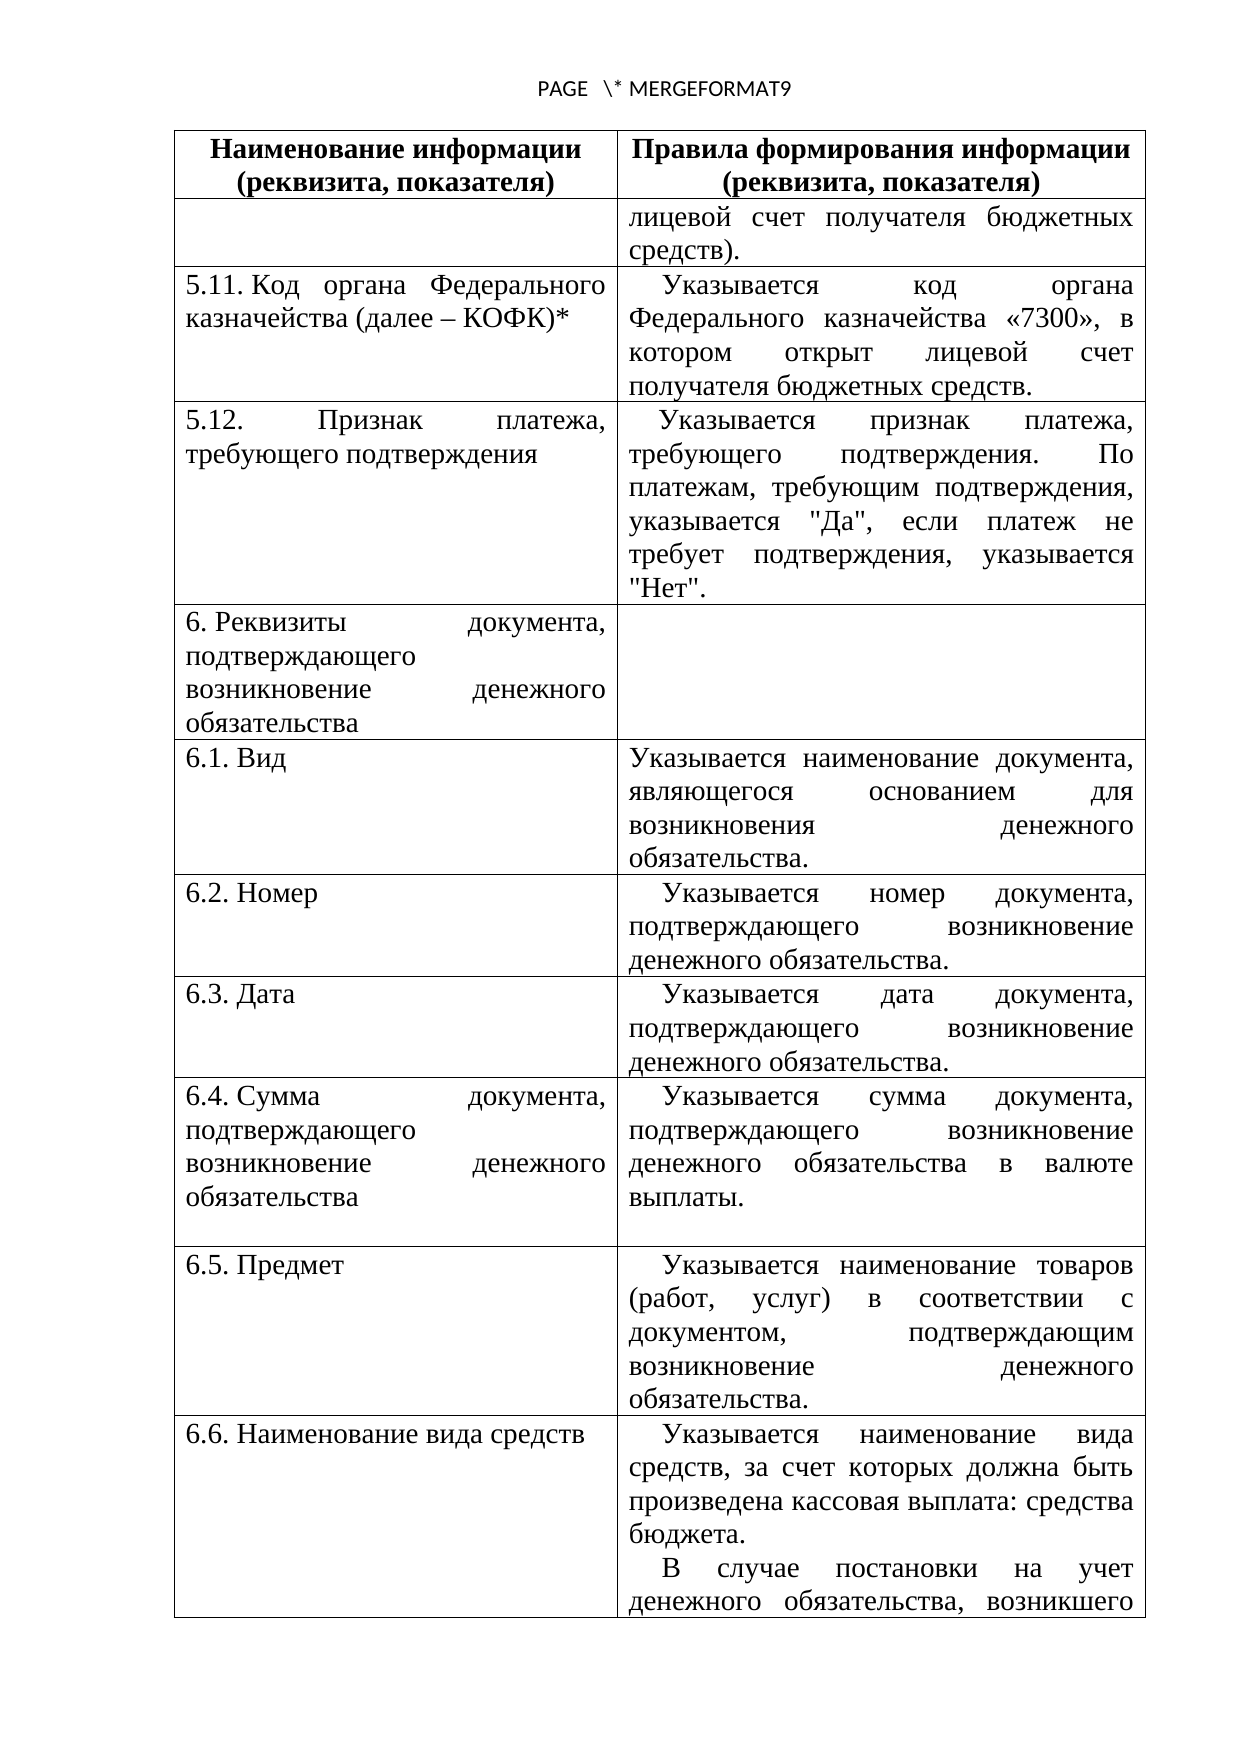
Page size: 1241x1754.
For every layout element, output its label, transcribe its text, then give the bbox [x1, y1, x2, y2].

table_cell 6. Реквизиты документа, подтверждающего возникновение денежного обязательства [175, 605, 617, 739]
table_cell 5.11. Код органа Федерального казначейства (далее – КОФК)* [175, 267, 617, 401]
table_cell 6.5. Предмет [175, 1247, 617, 1415]
table_cell Указывается номер документа, подтверждающего возникновение денежного обязательства. [618, 875, 1145, 976]
table_header Правила формирования информации (реквизита, показателя) [618, 131, 1145, 198]
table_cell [618, 199, 1145, 266]
table_cell 6.6. Наименование вида средств [175, 1416, 617, 1617]
table_header Наименование информации (реквизита, показателя) [175, 131, 617, 198]
table_cell 6.3. Дата [175, 977, 617, 1077]
table_cell Указывается признак платежа, требующего подтверждения. По платежам, требующим подтверждения, указывается "Да", если платеж не требует подтверждения, указывается "Нет". [618, 402, 1145, 603]
table_cell Указывается наименование документа, являющегося основанием для возникновения денежного обязательства. [618, 740, 1145, 874]
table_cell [175, 199, 617, 266]
table_cell Указывается код органа Федерального казначейства «7300», в котором открыт лицевой счет получателя бюджетных средств. [618, 267, 1145, 401]
table_cell 6.1. Вид [175, 740, 617, 874]
table_cell Указывается наименование товаров (работ, услуг) в соответствии с документом, подтверждающим возникновение денежного обязательства. [618, 1247, 1145, 1415]
table_cell 5.12. Признак платежа, требующего подтверждения [175, 402, 617, 603]
table_cell Указывается дата документа, подтверждающего возникновение денежного обязательства. [618, 977, 1145, 1077]
table_cell Указывается сумма документа, подтверждающего возникновение денежного обязательства в валюте выплаты. [618, 1078, 1145, 1246]
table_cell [618, 1416, 1145, 1617]
table_cell 6.4. Сумма документа, подтверждающего возникновение денежного обязательства [175, 1078, 617, 1246]
table_cell [618, 605, 1145, 739]
table_cell 6.2. Номер [175, 875, 617, 976]
